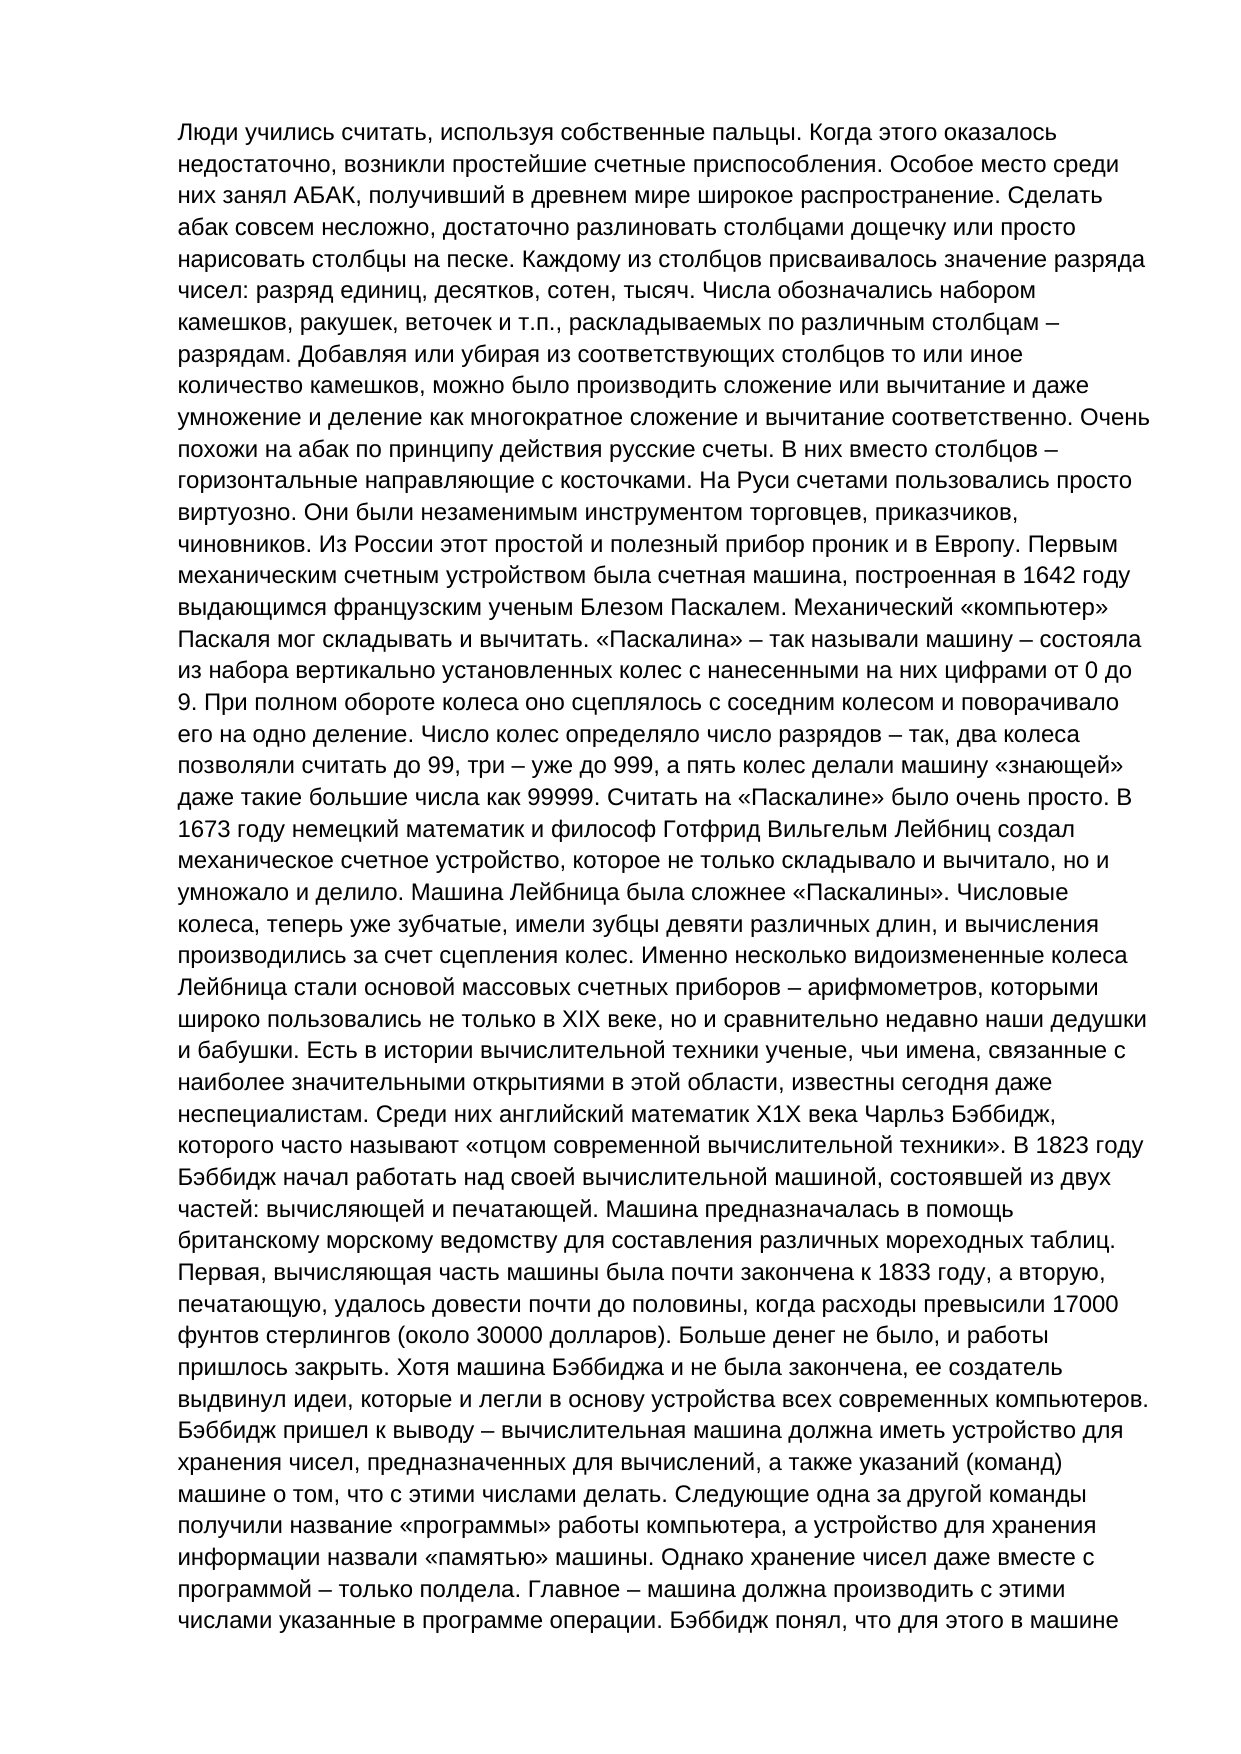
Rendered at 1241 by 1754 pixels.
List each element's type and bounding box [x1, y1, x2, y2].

text [177, 118, 1152, 1634]
